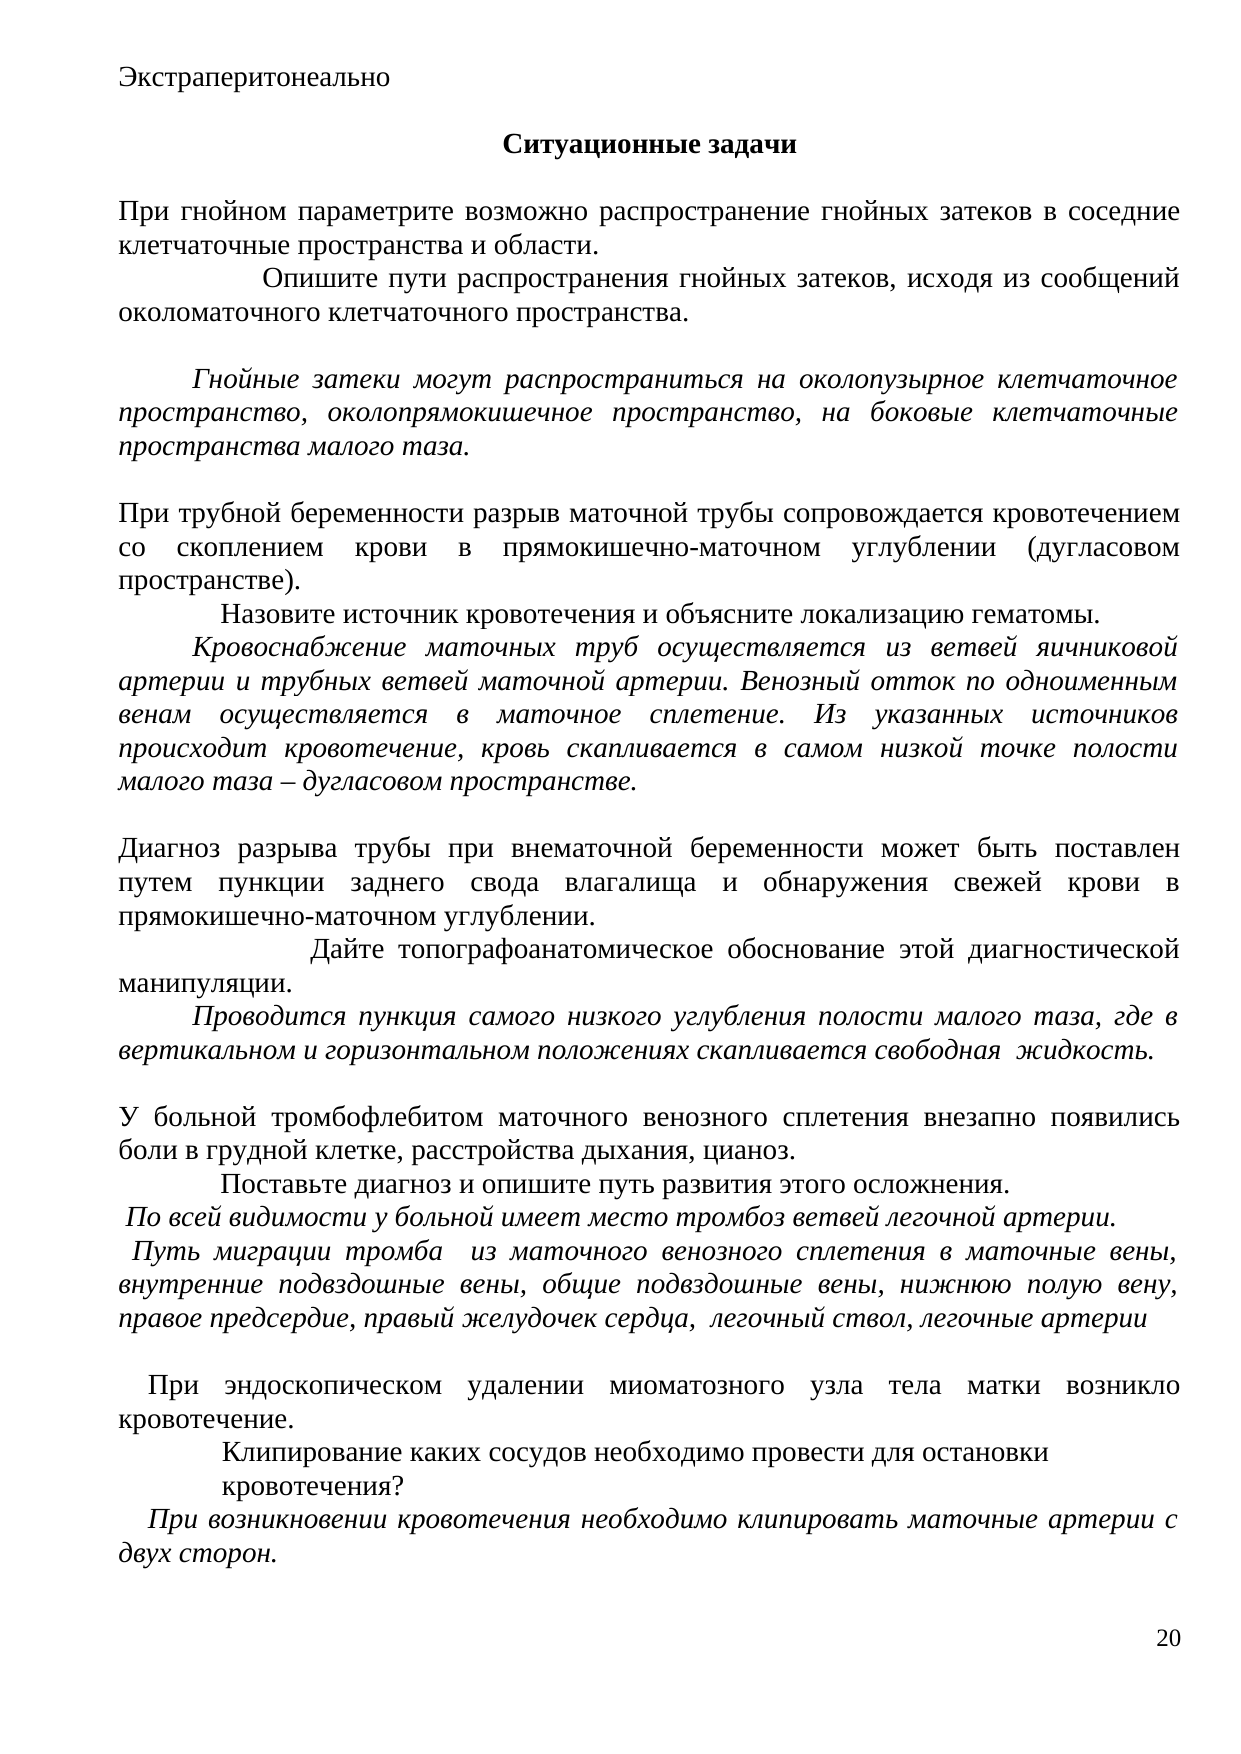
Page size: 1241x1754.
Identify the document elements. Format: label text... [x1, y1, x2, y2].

text Кровоснабжение маточных труб осуществляется из ветвей яичниковой артерии и трубных ветвей маточной артерии. Венозный отток по одноименным венам осуществляется в маточное сплетение. Из указанных источников происходит кровотечение, кровь скапливается в самом низкой точке полости малого таза – дугласовом пространстве. [118, 629, 1181, 797]
text Дайте топографоанатомическое обоснование этой диагностической манипуляции. [118, 931, 1181, 998]
text По всей видимости у больной имеет место тромбоз ветвей легочной артерии. [118, 1199, 1181, 1233]
text Ситуационные задачи [118, 126, 1181, 160]
text Путь миграции тромба из маточного венозного сплетения в маточные вены, внутренние подвздошные вены, общие подвздошные вены, нижнюю полую вену, правое предсердие, правый желудочек сердца, легочный ствол, легочные артерии [118, 1233, 1181, 1334]
text Поставьте диагноз и опишите путь развития этого осложнения. [118, 1166, 1181, 1199]
text У больной тромбофлебитом маточного венозного сплетения внезапно появились боли в грудной клетке, расстройства дыхания, цианоз. [118, 1099, 1181, 1166]
text При гнойном параметрите возможно распространение гнойных затеков в соседние клетчаточные пространства и области. [118, 193, 1181, 260]
text При эндоскопическом удалении миоматозного узла тела матки возникло кровотечение. [118, 1367, 1181, 1434]
text Экстраперитонеально [118, 59, 1181, 93]
text кровотечения? [118, 1468, 1181, 1501]
text Диагноз разрыва трубы при внематочной беременности может быть поставлен путем пункции заднего свода влагалища и обнаружения свежей крови в прямокишечно-маточном углублении. [118, 797, 1181, 931]
text Проводится пункция самого низкого углубления полости малого таза, где в вертикальном и горизонтальном положениях скапливается свободная жидкость. [118, 998, 1181, 1065]
text При возникновении кровотечения необходимо клипировать маточные артерии с двух сторон. [118, 1501, 1181, 1568]
text Назовите источник кровотечения и объясните локализацию гематомы. [118, 596, 1181, 629]
text Опишите пути распространения гнойных затеков, исходя из сообщений околоматочного клетчаточного пространства. [118, 260, 1181, 327]
text Клипирование каких сосудов необходимо провести для остановки [118, 1434, 1181, 1468]
text При трубной беременности разрыв маточной трубы сопровождается кровотечением со скоплением крови в прямокишечно-маточном углублении (дугласовом пространстве). [118, 495, 1181, 596]
text Гнойные затеки могут распространиться на околопузырное клетчаточное пространство, околопрямокишечное пространство, на боковые клетчаточные пространства малого таза. [118, 361, 1181, 462]
